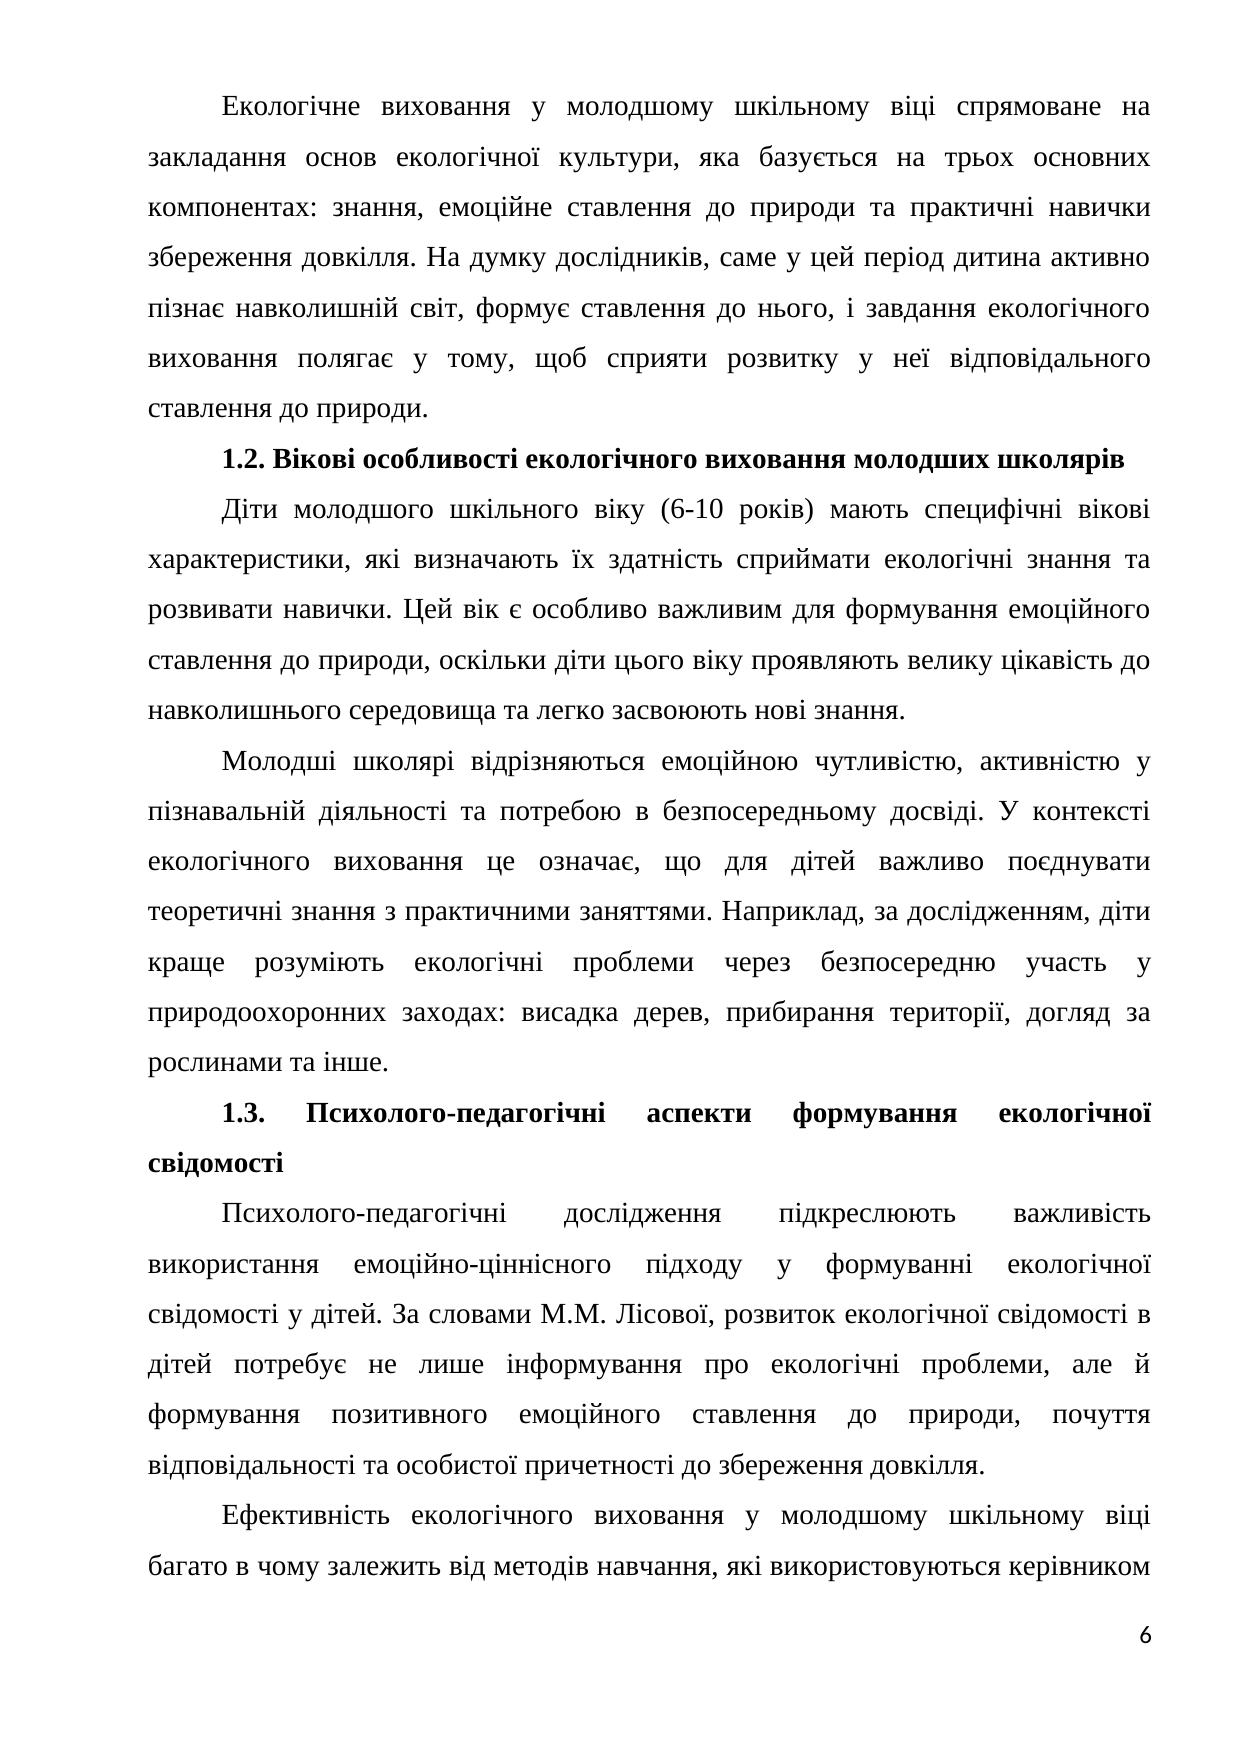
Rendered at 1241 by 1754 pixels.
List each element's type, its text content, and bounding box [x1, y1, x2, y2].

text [148, 1497, 1152, 1581]
text Діти молодшого шкільного віку (6-10 років) мають специфічні вікові характеристики, які визначають їх здатність сприймати екологічні знання та розвивати навички. Цей вік є особливо важливим для формування емоційного ставлення до природи, оскільки діти цього віку проявляють велику цікавість до навколишнього середовища та легко засвоюють нові знання. [148, 491, 1152, 726]
text 1.2. Вікові особливості екологічного виховання молодших школярів [148, 441, 1152, 474]
text 1.3. Психолого-педагогічні аспекти формування екологічної свідомості [148, 1095, 1152, 1179]
text Екологічне виховання у молодшому шкільному віці спрямоване на закладання основ екологічної культури, яка базується на трьох основних компонентах: знання, емоційне ставлення до природи та практичні навички збереження довкілля. На думку дослідників, саме у цей період дитина активно пізнає навколишній світ, формує ставлення до нього, і завдання екологічного виховання полягає у тому, щоб сприяти розвитку у неї відповідального ставлення до природи. [148, 88, 1152, 424]
text Психолого-педагогічні дослідження підкреслюють важливість використання емоційно-ціннісного підходу у формуванні екологічної свідомості у дітей. За словами М.М. Лісової, розвиток екологічної свідомості в дітей потребує не лише інформування про екологічні проблеми, але й формування позитивного емоційного ставлення до природи, почуття відповідальності та особистої причетності до збереження довкілля. [148, 1195, 1152, 1481]
text Молодші школярі відрізняються емоційною чутливістю, активністю у пізнавальній діяльності та потребою в безпосередньому досвіді. У контексті екологічного виховання це означає, що для дітей важливо поєднувати теоретичні знання з практичними заняттями. Наприклад, за дослідженням, діти краще розуміють екологічні проблеми через безпосередню участь у природоохоронних заходах: висадка дерев, прибирання території, догляд за рослинами та інше. [148, 743, 1152, 1078]
